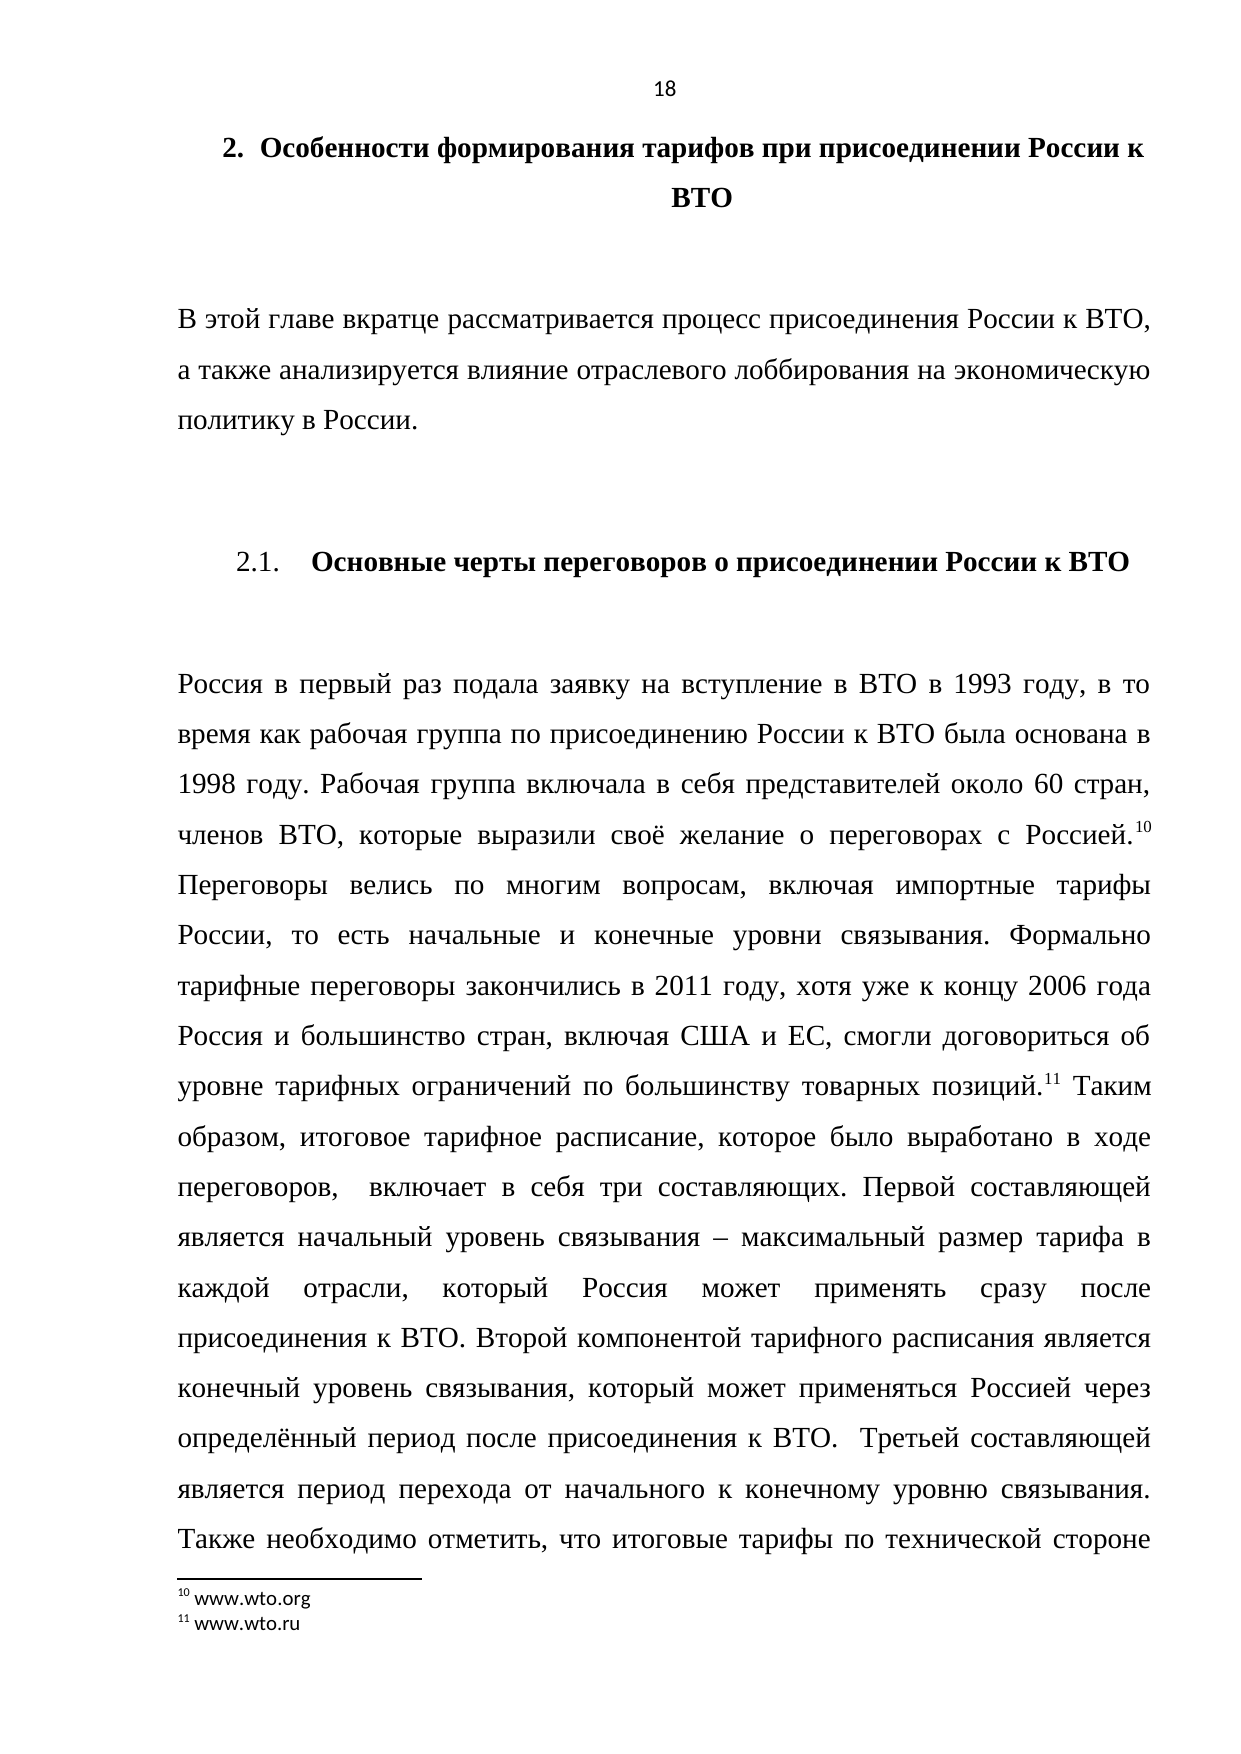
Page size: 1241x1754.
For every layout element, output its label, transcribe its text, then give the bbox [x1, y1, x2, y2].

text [177, 666, 1152, 1555]
text В этой главе вкратце рассматривается процесс присоединения России к ВТО, а также анализируется влияние отраслевого лоббирования на экономическую политику в России. [177, 302, 1152, 436]
list Основные черты переговоров о присоединении России к ВТО [215, 544, 1152, 578]
list Особенности формирования тарифов при присоединении России к ВТО [215, 130, 1152, 214]
